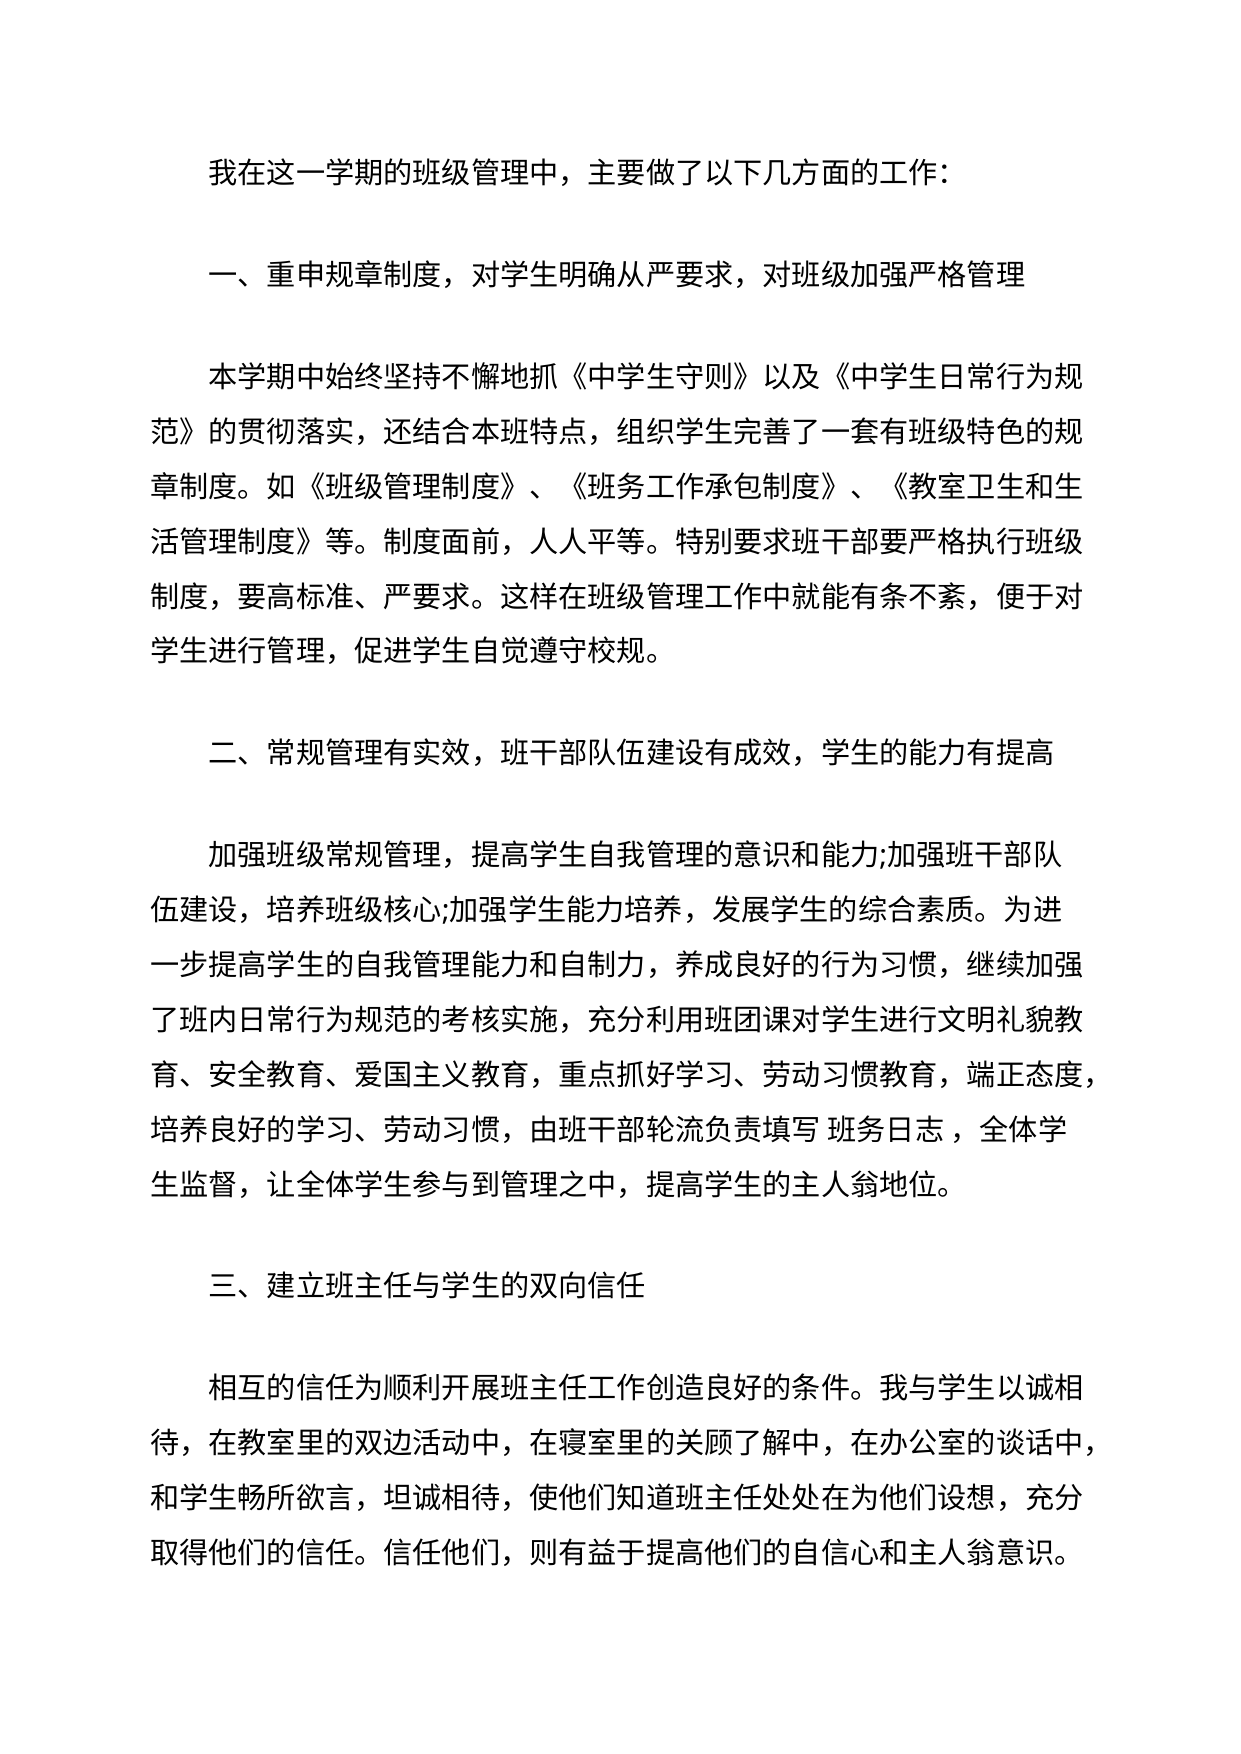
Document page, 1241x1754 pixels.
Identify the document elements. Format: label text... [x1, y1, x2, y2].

text 二、常规管理有实效，班干部队伍建设有成效，学生的能力有提高 [150, 730, 1090, 772]
text 三、建立班主任与学生的双向信任 [150, 1263, 1090, 1305]
text 我在这一学期的班级管理中，主要做了以下几方面的工作： [150, 150, 1090, 192]
text 本学期中始终坚持不懈地抓《中学生守则》以及《中学生日常行为规范》的贯彻落实，还结合本班特点，组织学生完善了一套有班级特色的规章制度。如《班级管理制度》、《班务工作承包制度》、《教室卫生和生活管理制度》等。制度面前，人人平等。特别要求班干部要严格执行班级制度，要高标准、严要求。这样在班级管理工作中就能有条不紊，便于对学生进行管理，促进学生自觉遵守校规。 [150, 353, 1090, 670]
text 相互的信任为顺利开展班主任工作创造良好的条件。我与学生以诚相待，在教室里的双边活动中，在寝室里的关顾了解中，在办公室的谈话中，和学生畅所欲言，坦诚相待，使他们知道班主任处处在为他们设想，充分取得他们的信任。信任他们，则有益于提高他们的自信心和主人翁意识。 [150, 1365, 1090, 1572]
text 加强班级常规管理，提高学生自我管理的意识和能力;加强班干部队伍建设，培养班级核心;加强学生能力培养，发展学生的综合素质。为进一步提高学生的自我管理能力和自制力，养成良好的行为习惯，继续加强了班内日常行为规范的考核实施，充分利用班团课对学生进行文明礼貌教育、安全教育、爱国主义教育，重点抓好学习、劳动习惯教育，端正态度，培养良好的学习、劳动习惯，由班干部轮流负责填写 班务日志 ，全体学生监督，让全体学生参与到管理之中，提高学生的主人翁地位。 [150, 832, 1090, 1203]
text 一、重申规章制度，对学生明确从严要求，对班级加强严格管理 [150, 252, 1090, 294]
